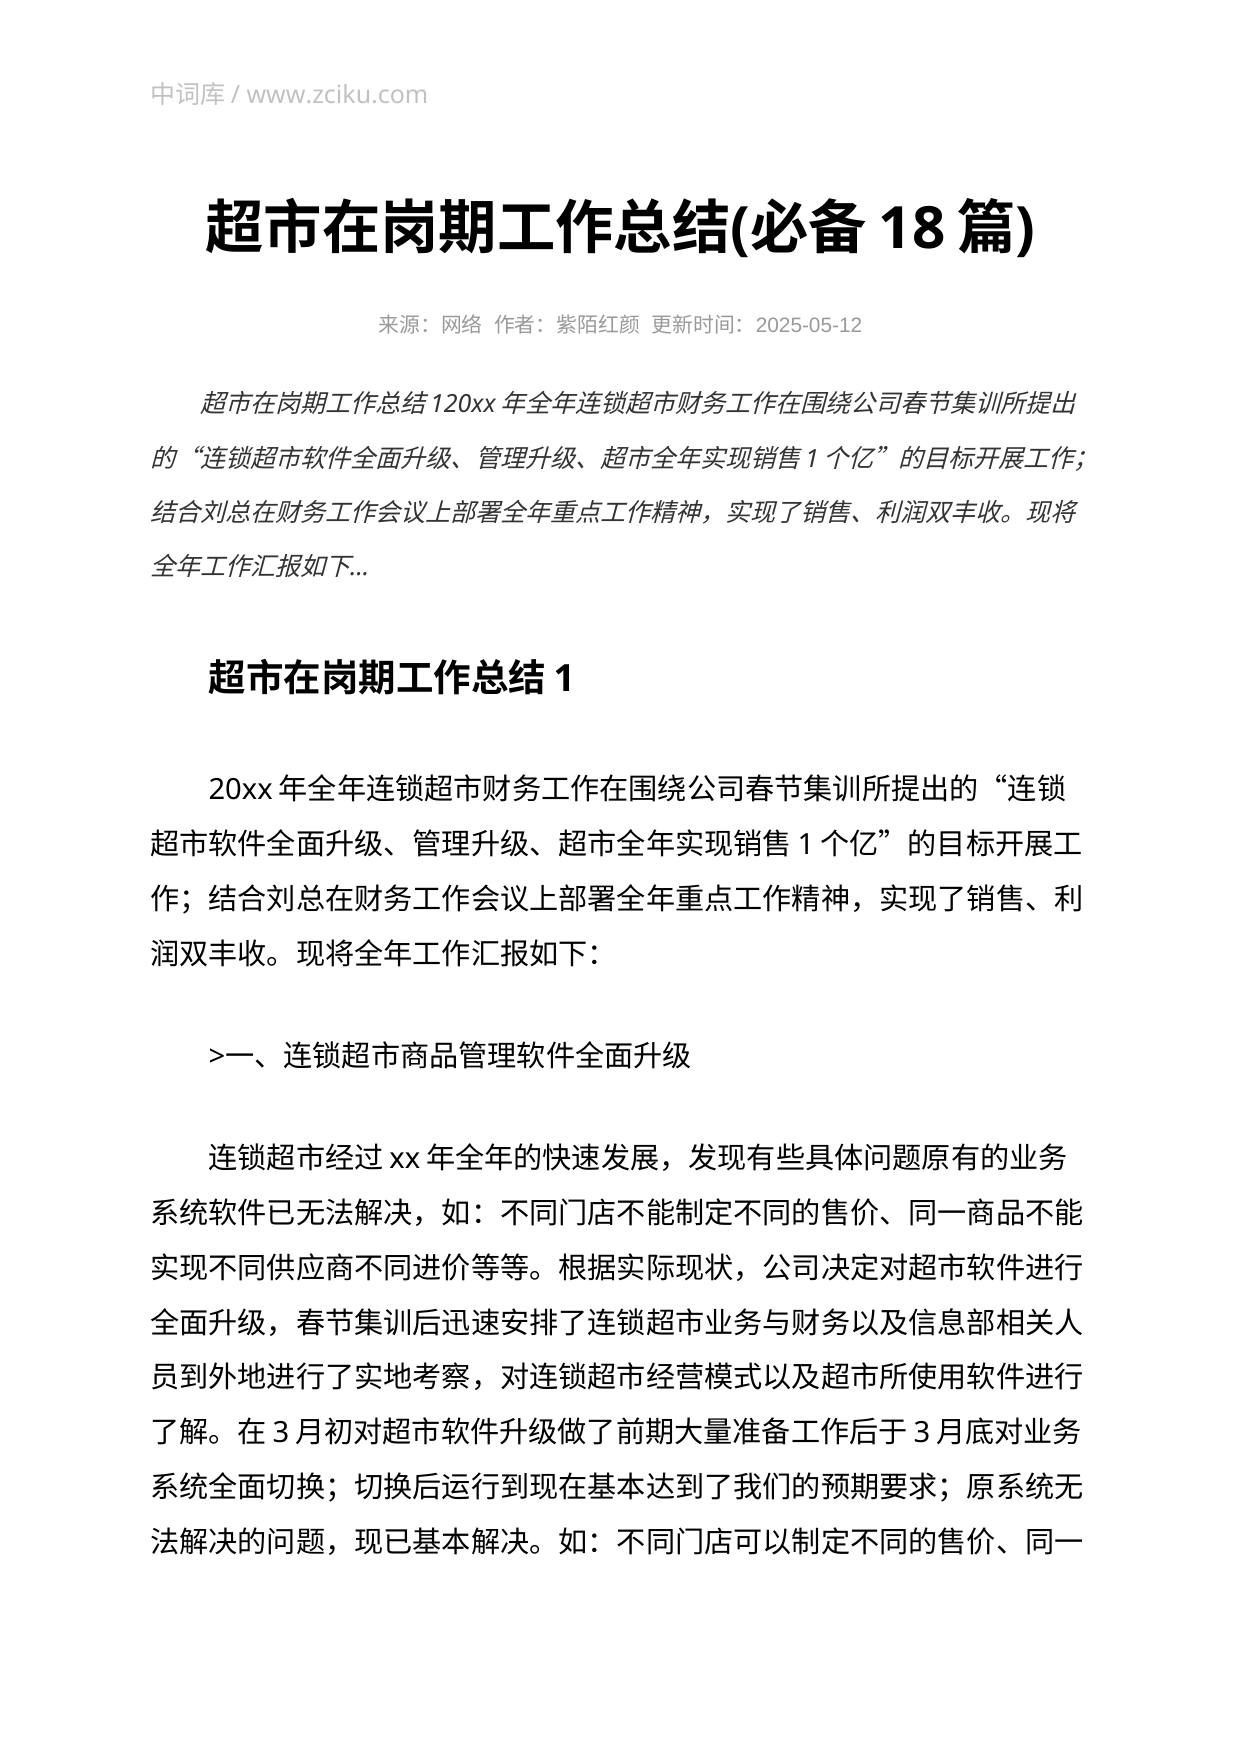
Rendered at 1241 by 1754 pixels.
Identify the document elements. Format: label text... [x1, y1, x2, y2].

text 超市在岗期工作总结1 [150, 648, 1090, 703]
text >一、连锁超市商品管理软件全面升级 [150, 1032, 1090, 1075]
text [150, 1134, 1090, 1561]
text 超市在岗期工作总结120xx年全年连锁超市财务工作在围绕公司春节集训所提出的“连锁超市软件全面升级、管理升级、超市全年实现销售1个亿”的目标开展工作；结合刘总在财务工作会议上部署全年重点工作精神，实现了销售、利润双丰收。现将全年工作汇报如下... [150, 384, 1090, 583]
text 来源：网络 作者：紫陌红颜 更新时间：2025-05-12 [150, 313, 1090, 337]
text 20xx年全年连锁超市财务工作在围绕公司春节集训所提出的“连锁超市软件全面升级、管理升级、超市全年实现销售1个亿”的目标开展工作；结合刘总在财务工作会议上部署全年重点工作精神，实现了销售、利润双丰收。现将全年工作汇报如下： [150, 766, 1090, 973]
subtitle 超市在岗期工作总结(必备18篇) [150, 181, 1090, 266]
